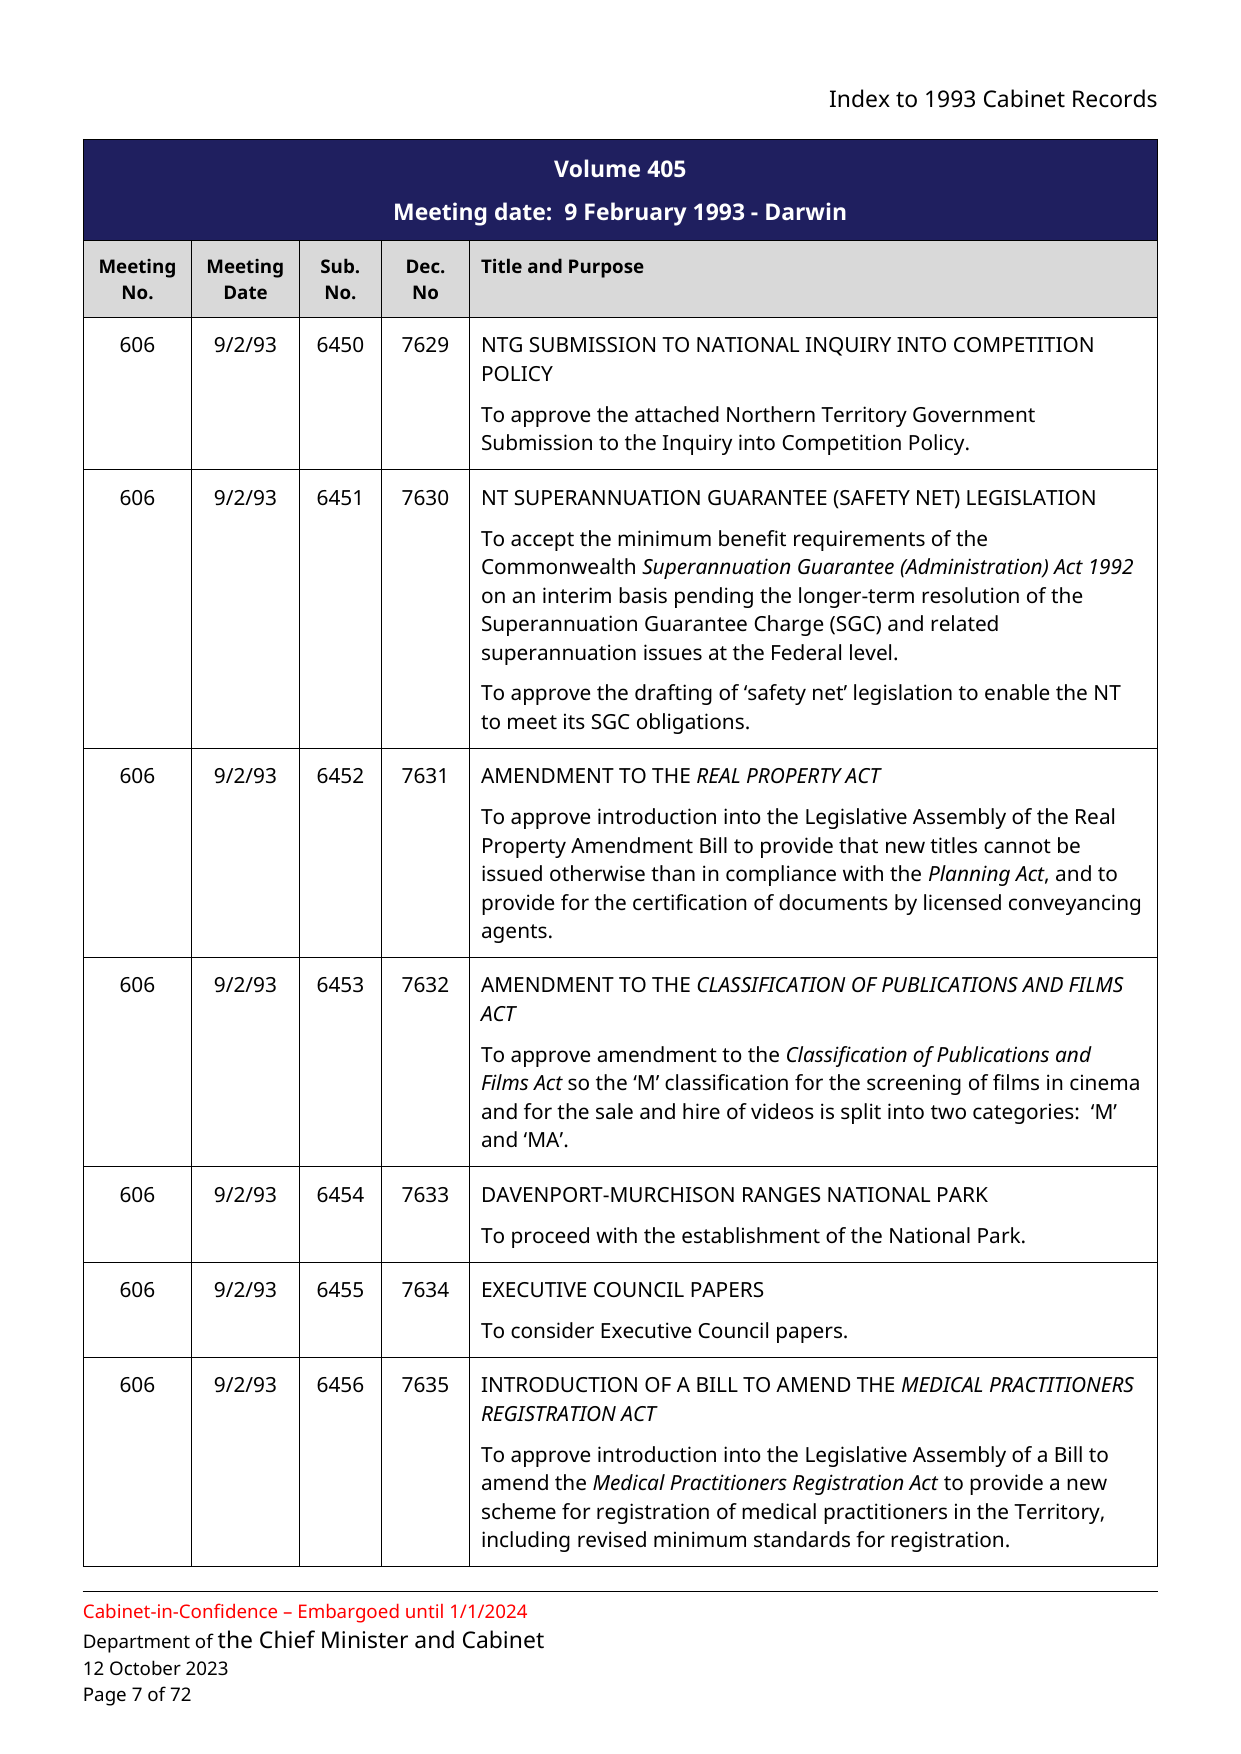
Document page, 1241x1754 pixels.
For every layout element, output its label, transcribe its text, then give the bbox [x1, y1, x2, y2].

table_cell 606 [84, 318, 191, 469]
table_cell 6452 [300, 749, 381, 957]
table_cell AMENDMENT TO THE CLASSIFICATION OF PUBLICATIONS AND FILMS ACT To approve amendment to the Classification of Publications and Films Act so the ‘M’ classification for the screening of films in cinema and for the sale and hire of videos is split into two categories: ‘M’ and ‘MA’. [470, 958, 1157, 1166]
table_cell 606 [84, 1263, 191, 1357]
table_cell EXECUTIVE COUNCIL PAPERS To consider Executive Council papers. [470, 1263, 1157, 1357]
table_cell Title and Purpose [470, 241, 1157, 317]
table_cell Meeting No. [84, 241, 191, 317]
table_cell 7633 [382, 1167, 469, 1262]
table_cell 9/2/93 [192, 749, 299, 957]
table_cell Meeting Date [192, 241, 299, 317]
table_cell 606 [84, 1167, 191, 1262]
table_cell 606 [84, 749, 191, 957]
table_cell AMENDMENT TO THE REAL PROPERTY ACT To approve introduction into the Legislative Assembly of the Real Property Amendment Bill to provide that new titles cannot be issued otherwise than in compliance with the Planning Act, and to provide for the certification of documents by licensed conveyancing agents. [470, 749, 1157, 957]
table_cell 9/2/93 [192, 470, 299, 748]
table_cell Dec. No [382, 241, 469, 317]
table_cell 7631 [382, 749, 469, 957]
table_cell Sub. No. [300, 241, 381, 317]
table_cell 6456 [300, 1358, 381, 1566]
table_cell 7632 [382, 958, 469, 1166]
table_cell 6453 [300, 958, 381, 1166]
table_cell 9/2/93 [192, 958, 299, 1166]
table_cell 6451 [300, 470, 381, 748]
table_cell 7634 [382, 1263, 469, 1357]
table_cell 6450 [300, 318, 381, 469]
table_cell NT SUPERANNUATION GUARANTEE (SAFETY NET) LEGISLATION To accept the minimum benefit requirements of the Commonwealth Superannuation Guarantee (Administration) Act 1992 on an interim basis pending the longer-term resolution of the Superannuation Guarantee Charge (SGC) and related superannuation issues at the Federal level. To approve the drafting of ‘safety net’ legislation to enable the NT to meet its SGC obligations. [470, 470, 1157, 748]
table_cell 606 [84, 958, 191, 1166]
table_cell 9/2/93 [192, 1358, 299, 1566]
table_cell NTG SUBMISSION TO NATIONAL INQUIRY INTO COMPETITION POLICY To approve the attached Northern Territory Government Submission to the Inquiry into Competition Policy. [470, 318, 1157, 469]
table_cell 7635 [382, 1358, 469, 1566]
table_cell 9/2/93 [192, 1263, 299, 1357]
table_cell 9/2/93 [192, 318, 299, 469]
table_cell 606 [84, 470, 191, 748]
table_cell 9/2/93 [192, 1167, 299, 1262]
table_cell 606 [84, 1358, 191, 1566]
table_cell 6454 [300, 1167, 381, 1262]
table_cell 7629 [382, 318, 469, 469]
table_cell 7630 [382, 470, 469, 748]
table_cell DAVENPORT-MURCHISON RANGES NATIONAL PARK To proceed with the establishment of the National Park. [470, 1167, 1157, 1262]
table_header Volume 405 Meeting date: 9 February 1993 - Darwin [84, 140, 1157, 240]
table_cell 6455 [300, 1263, 381, 1357]
table_cell INTRODUCTION OF A BILL TO AMEND THE MEDICAL PRACTITIONERS REGISTRATION ACT To approve introduction into the Legislative Assembly of a Bill to amend the Medical Practitioners Registration Act to provide a new scheme for registration of medical practitioners in the Territory, including revised minimum standards for registration. [470, 1358, 1157, 1566]
